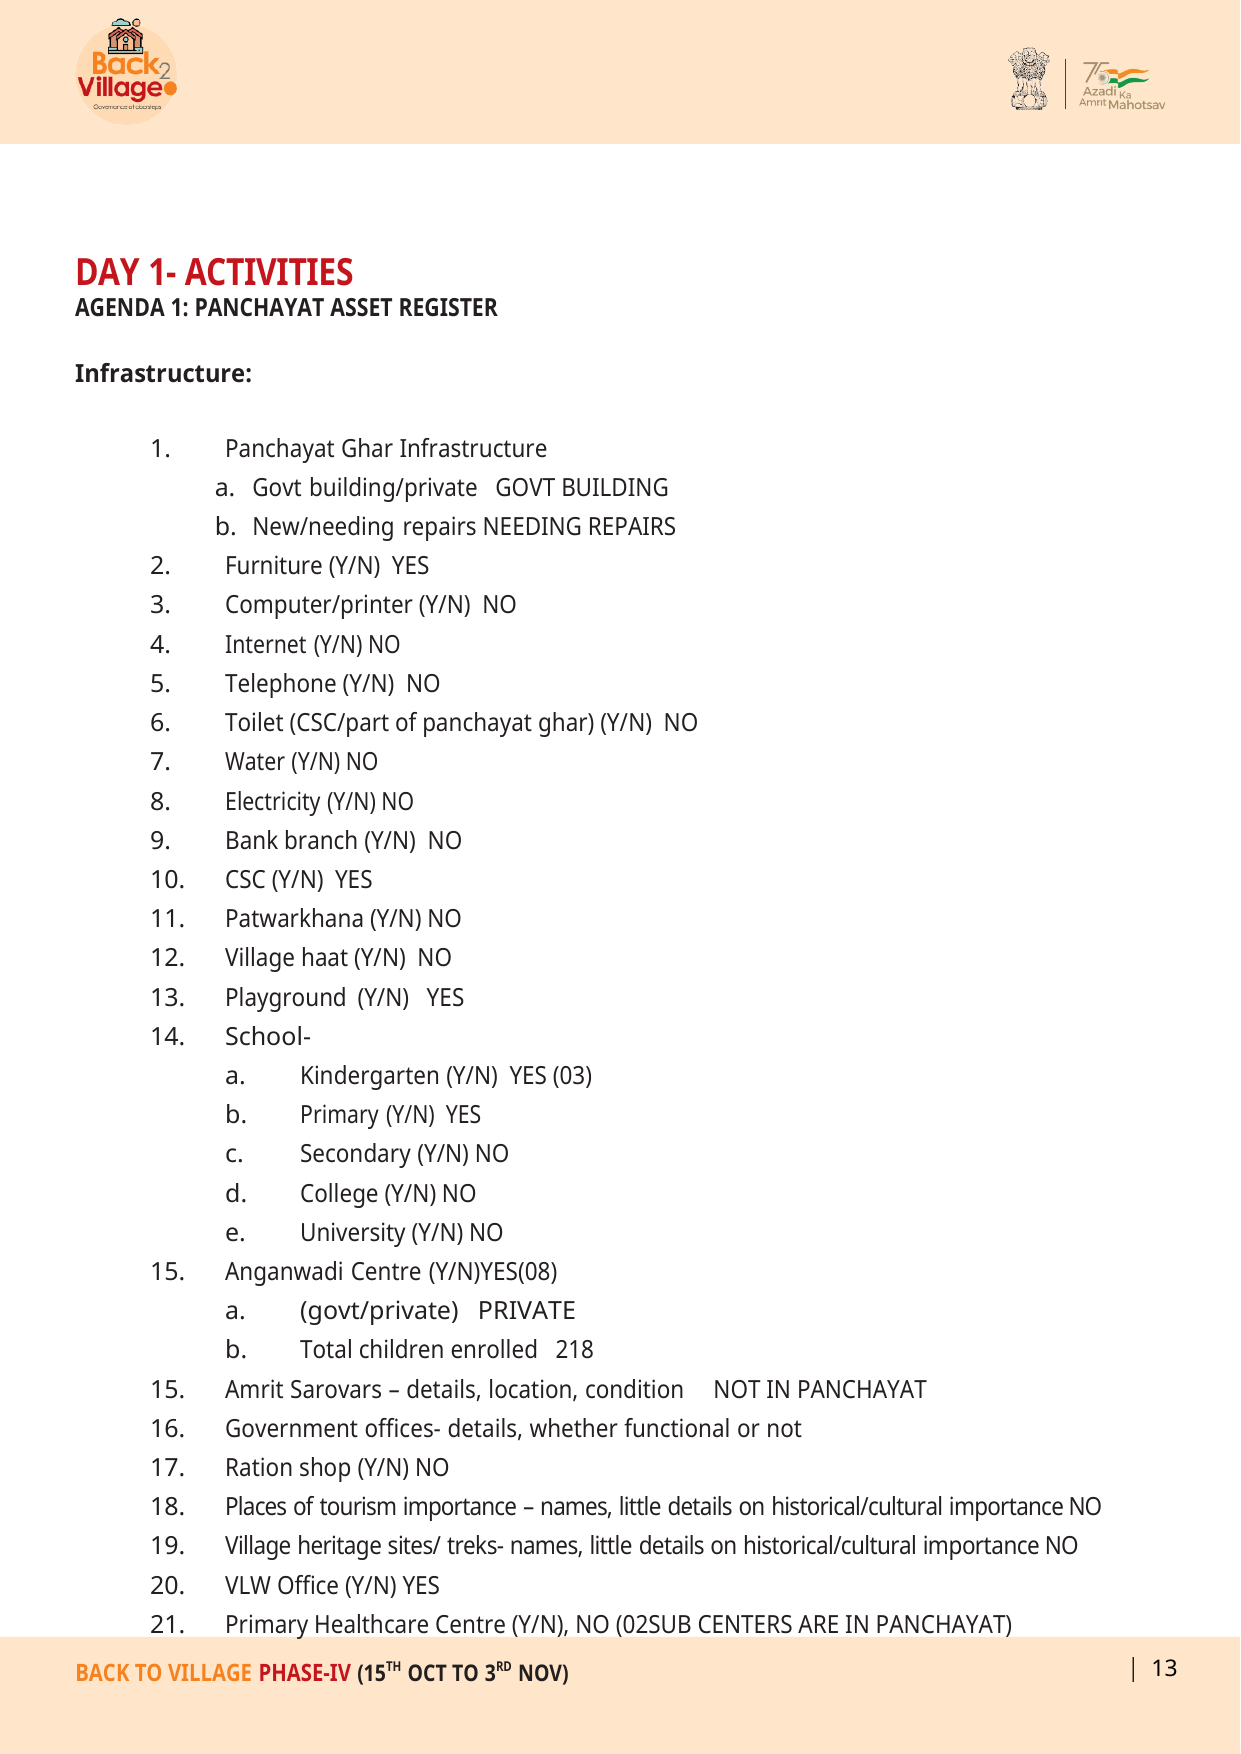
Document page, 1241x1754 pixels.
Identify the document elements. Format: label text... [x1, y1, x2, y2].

list CSC (Y/N) YES [150, 862, 1184, 896]
list Places of tourism importance – names, little details on historical/cultural importance NO [150, 1489, 1184, 1523]
list Kindergarten (Y/N) YES (03) [225, 1058, 1184, 1092]
list Toilet (CSC/part of panchayat ghar) (Y/N) NO [150, 705, 1184, 739]
subtitle DAY 1- ACTIVITIES [75, 250, 1184, 294]
list Primary Healthcare Centre (Y/N), NO (02SUB CENTERS ARE IN PANCHAYAT) [150, 1606, 1184, 1641]
list Panchayat Ghar Infrastructure [150, 430, 1184, 464]
list Amrit Sarovars – details, location, condition NOT IN PANCHAYAT [150, 1371, 1184, 1405]
subtitle AGENDA 1: PANCHAYAT ASSET REGISTER [75, 294, 1184, 323]
list University (Y/N) NO [225, 1214, 1184, 1248]
list New/needing repairs NEEDING REPAIRS [214, 509, 1184, 543]
list Village heritage sites/ treks- names, little details on historical/cultural importance NO [150, 1528, 1184, 1562]
list Government offices- details, whether functional or not [150, 1410, 1184, 1444]
list VLW Office (Y/N) YES [150, 1567, 1184, 1601]
text Infrastructure: [75, 356, 1184, 390]
list Anganwadi Centre (Y/N)YES(08) [150, 1254, 1184, 1288]
list School- [150, 1018, 1184, 1052]
list (govt/private) PRIVATE [225, 1293, 1184, 1327]
picture [1078, 58, 1166, 110]
picture [1008, 47, 1050, 110]
list Ration shop (Y/N) NO [150, 1450, 1184, 1484]
list Computer/printer (Y/N) NO [150, 587, 1184, 621]
picture [75, 18, 177, 125]
list Bank branch (Y/N) NO [150, 822, 1184, 856]
list Total children enrolled 218 [225, 1332, 1184, 1366]
list Electricity (Y/N) NO [150, 783, 1184, 817]
list Water (Y/N) NO [150, 744, 1184, 778]
list Govt building/private GOVT BUILDING [214, 469, 1184, 503]
list Secondary (Y/N) NO [225, 1136, 1184, 1170]
list Village haat (Y/N) NO [150, 940, 1184, 974]
list Internet (Y/N) NO [150, 626, 1184, 660]
list College (Y/N) NO [225, 1175, 1184, 1209]
list Patwarkhana (Y/N) NO [150, 901, 1184, 935]
list Telephone (Y/N) NO [150, 666, 1184, 699]
list Playground (Y/N) YES [150, 979, 1184, 1013]
list Primary (Y/N) YES [225, 1097, 1184, 1131]
list Furniture (Y/N) YES [150, 548, 1184, 582]
